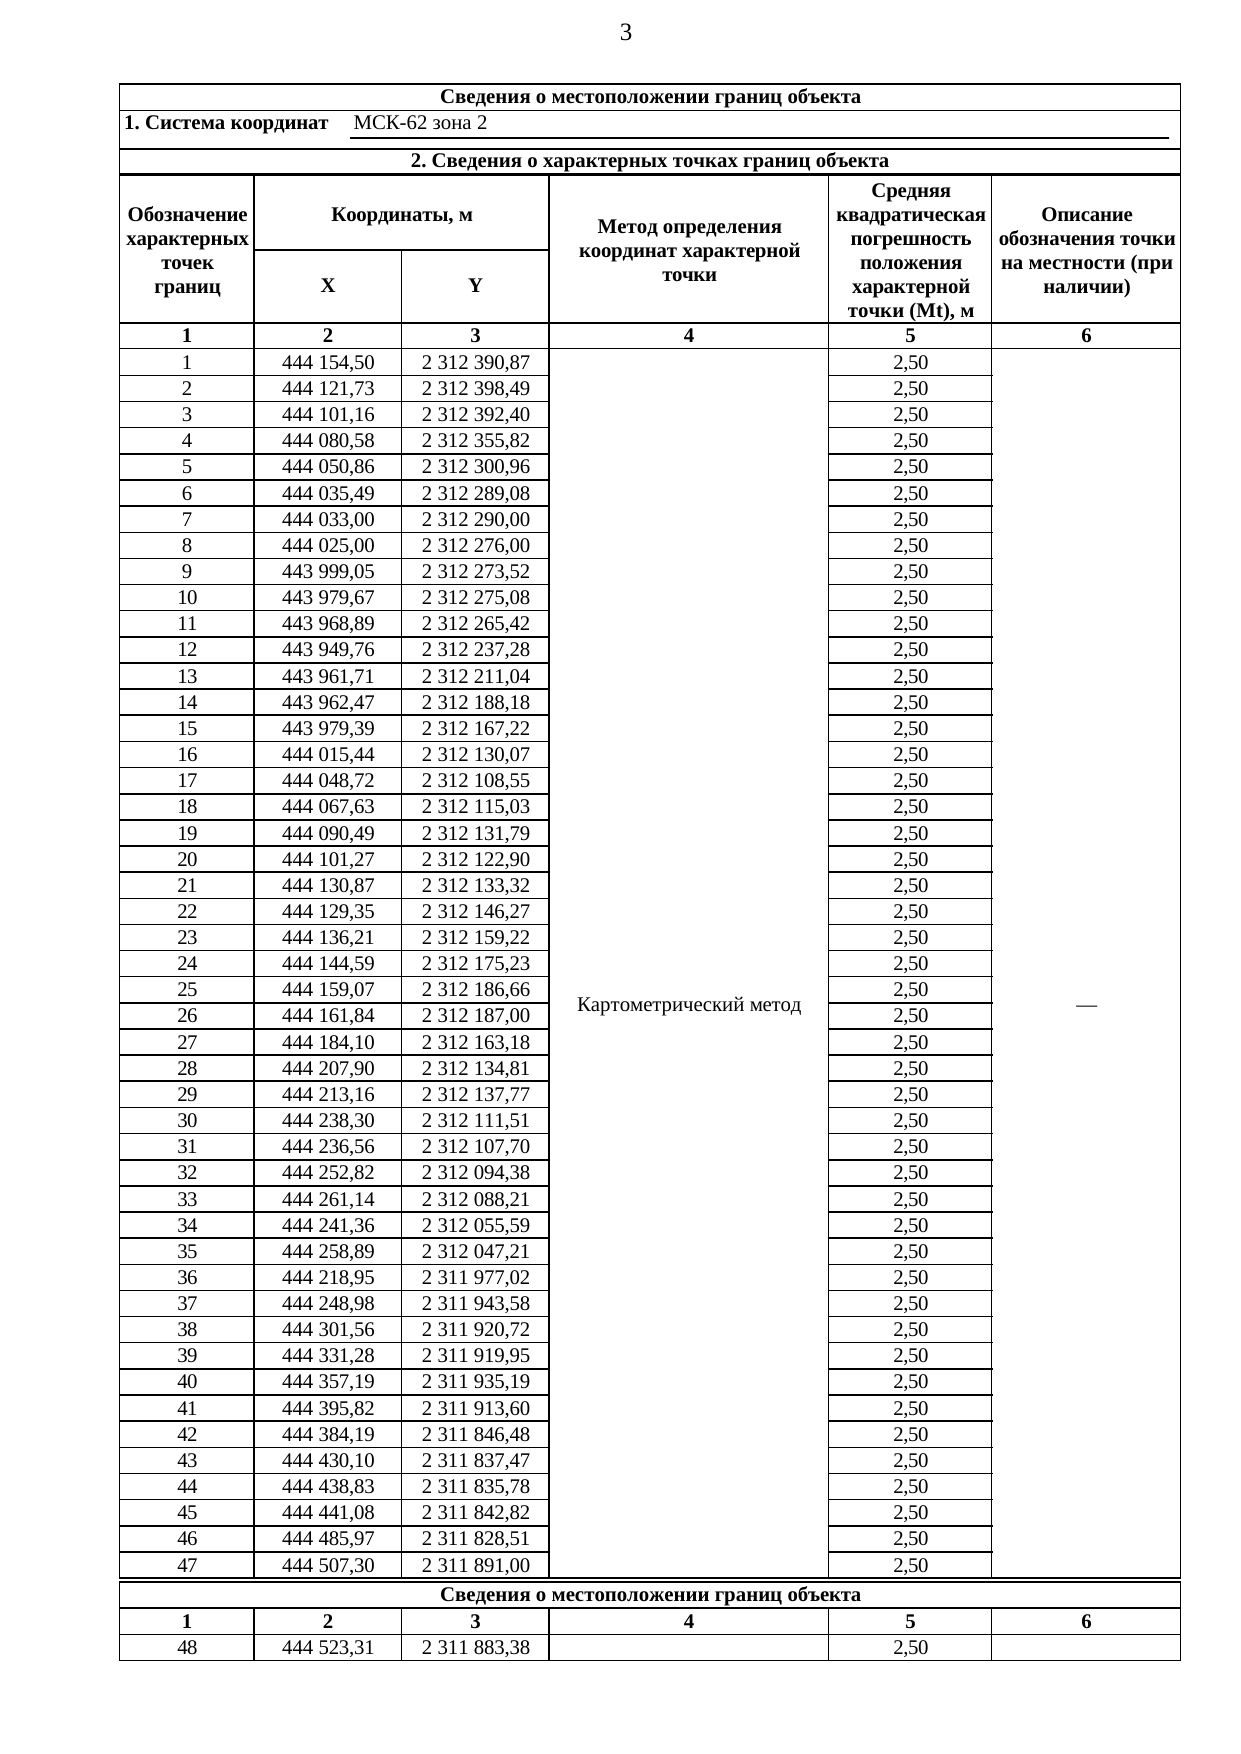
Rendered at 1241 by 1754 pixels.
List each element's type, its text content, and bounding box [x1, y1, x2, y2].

table_cell 2 312 355,82 [402, 428, 548, 453]
table_cell 444 159,07 [255, 977, 401, 1002]
table_cell 45 [120, 1500, 253, 1525]
table_header Сведения о местоположении границ объекта [120, 85, 1180, 109]
table_cell 2 312 188,18 [402, 690, 548, 714]
table_cell 444 033,00 [255, 507, 401, 531]
table_cell 4 [550, 324, 828, 348]
table_cell 444 301,56 [255, 1317, 401, 1342]
table_cell 6 [992, 1609, 1180, 1633]
table_header Сведения о местоположении границ объекта [120, 1583, 1180, 1607]
table_cell 444 236,56 [255, 1134, 401, 1159]
table_cell 2 312 137,77 [402, 1082, 548, 1107]
table_cell 2 312 107,70 [402, 1134, 548, 1159]
table_cell 2 312 108,55 [402, 768, 548, 793]
table_cell 34 [120, 1213, 253, 1237]
table_cell 2,50 [829, 1187, 991, 1211]
table_cell 444 101,27 [255, 847, 401, 871]
table_cell 2 312 130,07 [402, 742, 548, 767]
table_cell 2,50 [829, 821, 991, 845]
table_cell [550, 1635, 828, 1659]
table_cell 2,50 [829, 716, 991, 741]
table_cell 5 [829, 324, 991, 348]
table_cell 2,50 [829, 585, 991, 610]
table_cell 2 311 919,95 [402, 1343, 548, 1368]
table_cell 2 312 134,81 [402, 1056, 548, 1080]
table_cell 35 [120, 1239, 253, 1263]
table_cell 2,50 [829, 795, 991, 819]
table_cell 2 312 289,08 [402, 481, 548, 505]
table_cell 2,50 [829, 1343, 991, 1368]
table_cell 444 384,19 [255, 1422, 401, 1446]
table_cell 443 979,67 [255, 585, 401, 610]
table_cell 3 [402, 1609, 548, 1633]
table_cell 2 312 276,00 [402, 533, 548, 557]
table_cell 20 [120, 847, 253, 871]
table_cell 2,50 [829, 1108, 991, 1133]
table_cell 2 312 186,66 [402, 977, 548, 1002]
table_cell 444 252,82 [255, 1161, 401, 1185]
table_cell 2 312 265,42 [402, 611, 548, 636]
table_cell Средняя квадратическая погрешность положения характерной точки (Mt), м [829, 176, 991, 322]
table_cell 22 [120, 899, 253, 923]
table_cell 444 184,10 [255, 1030, 401, 1054]
table_cell 2 311 835,78 [402, 1474, 548, 1499]
table_cell 7 [120, 507, 253, 531]
table_cell 2,50 [829, 559, 991, 584]
table_cell 33 [120, 1187, 253, 1211]
table_cell 2 312 290,00 [402, 507, 548, 531]
table_cell 444 213,16 [255, 1082, 401, 1107]
table_cell 444 261,14 [255, 1187, 401, 1211]
table_cell 14 [120, 690, 253, 714]
table_cell 444 438,83 [255, 1474, 401, 1499]
table_cell 41 [120, 1396, 253, 1420]
table_cell 444 238,30 [255, 1108, 401, 1133]
table_cell Описание обозначения точки на местности (при наличии) [992, 176, 1180, 322]
table_cell 15 [120, 716, 253, 741]
table_cell 26 [120, 1004, 253, 1028]
table_cell 2,50 [829, 1553, 991, 1577]
table_cell 2,50 [829, 1527, 991, 1551]
table_cell 444 136,21 [255, 925, 401, 950]
table_cell 444 485,97 [255, 1527, 401, 1551]
table_cell 24 [120, 951, 253, 976]
table_cell 2 311 935,19 [402, 1370, 548, 1394]
table_cell 2 312 390,87 [402, 349, 548, 374]
table_cell 36 [120, 1265, 253, 1289]
table_cell 2 312 131,79 [402, 821, 548, 845]
table_cell 2 312 273,52 [402, 559, 548, 584]
table_cell 43 [120, 1448, 253, 1473]
table_cell 444 050,86 [255, 455, 401, 479]
table_cell 444 523,31 [255, 1635, 401, 1659]
table_cell 16 [120, 742, 253, 767]
table_cell 2 311 837,47 [402, 1448, 548, 1473]
table_cell 2 311 913,60 [402, 1396, 548, 1420]
table_cell 2,50 [829, 481, 991, 505]
table_cell 2,50 [829, 664, 991, 688]
table_cell 444 015,44 [255, 742, 401, 767]
table_cell Координаты, м [255, 176, 548, 249]
table_cell 2 311 842,82 [402, 1500, 548, 1525]
table_cell 443 949,76 [255, 638, 401, 662]
table_cell 2 312 094,38 [402, 1161, 548, 1185]
table_cell 444 154,50 [255, 349, 401, 374]
table_cell 9 [120, 559, 253, 584]
table_cell 32 [120, 1161, 253, 1185]
table_cell 12 [120, 638, 253, 662]
table_cell 2,50 [829, 1635, 991, 1659]
table_cell 444 161,84 [255, 1004, 401, 1028]
table_cell 10 [120, 585, 253, 610]
table_cell 2 312 115,03 [402, 795, 548, 819]
table_cell 2,50 [829, 951, 991, 976]
table_cell 444 048,72 [255, 768, 401, 793]
table_cell 2,50 [829, 1317, 991, 1342]
table_cell 44 [120, 1474, 253, 1499]
table_cell 23 [120, 925, 253, 950]
table_cell 2,50 [829, 455, 991, 479]
table_cell 19 [120, 821, 253, 845]
table_cell 2,50 [829, 925, 991, 950]
table_cell Картометрический метод [550, 349, 828, 1577]
table_cell 2,50 [829, 1213, 991, 1237]
table_cell 444 258,89 [255, 1239, 401, 1263]
table_cell 2,50 [829, 1239, 991, 1263]
table_cell 444 025,00 [255, 533, 401, 557]
table_cell 5 [120, 455, 253, 479]
table_cell 444 430,10 [255, 1448, 401, 1473]
table_cell 2 311 846,48 [402, 1422, 548, 1446]
table_cell 46 [120, 1527, 253, 1551]
table_cell 2,50 [829, 1056, 991, 1080]
table_cell 444 395,82 [255, 1396, 401, 1420]
table_cell 2 312 237,28 [402, 638, 548, 662]
table_cell 444 101,16 [255, 402, 401, 427]
table_cell 2,50 [829, 507, 991, 531]
table_cell 2 311 891,00 [402, 1553, 548, 1577]
table_cell 2 312 275,08 [402, 585, 548, 610]
table_cell 444 331,28 [255, 1343, 401, 1368]
table_cell 444 441,08 [255, 1500, 401, 1525]
table_cell 25 [120, 977, 253, 1002]
table_cell 2 312 146,27 [402, 899, 548, 923]
table_cell 443 961,71 [255, 664, 401, 688]
table_cell 2,50 [829, 349, 991, 374]
table_cell 2 312 047,21 [402, 1239, 548, 1263]
table_cell 444 090,49 [255, 821, 401, 845]
table_cell 2,50 [829, 1134, 991, 1159]
table_cell 3 [120, 402, 253, 427]
table_cell 2,50 [829, 1474, 991, 1499]
table_cell 444 241,36 [255, 1213, 401, 1237]
table_cell 37 [120, 1291, 253, 1316]
table_cell 2 312 167,22 [402, 716, 548, 741]
table_cell 2,50 [829, 638, 991, 662]
table_cell X [255, 251, 401, 322]
table_cell 2,50 [829, 611, 991, 636]
table_cell 6 [120, 481, 253, 505]
table_cell 444 080,58 [255, 428, 401, 453]
table_cell 444 507,30 [255, 1553, 401, 1577]
table_cell 2 311 920,72 [402, 1317, 548, 1342]
table_cell 2 312 300,96 [402, 455, 548, 479]
table_cell 2 [255, 1609, 401, 1633]
table_cell 4 [120, 428, 253, 453]
table_cell 444 144,59 [255, 951, 401, 976]
table_cell 2 312 211,04 [402, 664, 548, 688]
table_cell 2 312 163,18 [402, 1030, 548, 1054]
table_cell 2,50 [829, 1448, 991, 1473]
table_cell 2,50 [829, 1396, 991, 1420]
table_cell 2 312 392,40 [402, 402, 548, 427]
table_cell — [992, 349, 1180, 1577]
table_cell 2,50 [829, 402, 991, 427]
table_cell 2,50 [829, 768, 991, 793]
table_cell 2 312 122,90 [402, 847, 548, 871]
table_cell 2. Сведения о характерных точках границ объекта [120, 150, 1180, 173]
table_cell 30 [120, 1108, 253, 1133]
table_cell 8 [120, 533, 253, 557]
table_cell 2,50 [829, 1004, 991, 1028]
table_cell 5 [829, 1609, 991, 1633]
table_cell Метод определения координат характерной точки [550, 176, 828, 322]
table_cell 2 311 943,58 [402, 1291, 548, 1316]
table_cell 444 035,49 [255, 481, 401, 505]
table_cell 444 129,35 [255, 899, 401, 923]
table_cell 2,50 [829, 873, 991, 897]
table_cell 13 [120, 664, 253, 688]
table_cell 28 [120, 1056, 253, 1080]
table_cell 2 312 133,32 [402, 873, 548, 897]
table_cell 2,50 [829, 1161, 991, 1185]
table_cell 2,50 [829, 1370, 991, 1394]
table_cell 1 [120, 324, 253, 348]
table_cell 2 312 111,51 [402, 1108, 548, 1133]
table_cell 38 [120, 1317, 253, 1342]
table_cell 444 207,90 [255, 1056, 401, 1080]
table_cell 40 [120, 1370, 253, 1394]
table_cell 47 [120, 1553, 253, 1577]
table_cell 443 968,89 [255, 611, 401, 636]
table_cell 2,50 [829, 1422, 991, 1446]
table_cell 2 [120, 376, 253, 401]
table_cell 444 248,98 [255, 1291, 401, 1316]
table_cell 2 312 055,59 [402, 1213, 548, 1237]
table_cell 27 [120, 1030, 253, 1054]
table_cell 2,50 [829, 1265, 991, 1289]
table_cell 2,50 [829, 977, 991, 1002]
table_cell 443 979,39 [255, 716, 401, 741]
table_cell 3 [402, 324, 548, 348]
table_cell 443 962,47 [255, 690, 401, 714]
table_cell 11 [120, 611, 253, 636]
table_cell 29 [120, 1082, 253, 1107]
table_cell 2,50 [829, 1291, 991, 1316]
table_cell 2 312 187,00 [402, 1004, 548, 1028]
table_cell 2 [255, 324, 401, 348]
table_cell — [992, 1635, 1180, 1659]
table_cell 2,50 [829, 1082, 991, 1107]
table_cell 21 [120, 873, 253, 897]
table_cell 18 [120, 795, 253, 819]
table_cell 1 [120, 1609, 253, 1633]
table_cell 444 357,19 [255, 1370, 401, 1394]
table_cell 31 [120, 1134, 253, 1159]
table_cell 2 312 088,21 [402, 1187, 548, 1211]
table_cell 2,50 [829, 428, 991, 453]
table_cell 17 [120, 768, 253, 793]
table_cell 444 130,87 [255, 873, 401, 897]
table_cell Обозначение характерных точек границ [120, 176, 253, 322]
table_cell 2,50 [829, 376, 991, 401]
table_cell 444 218,95 [255, 1265, 401, 1289]
table_cell 2,50 [829, 847, 991, 871]
table_cell 2 311 977,02 [402, 1265, 548, 1289]
table_cell 443 999,05 [255, 559, 401, 584]
table_cell 1 [120, 349, 253, 374]
table_cell 2,50 [829, 690, 991, 714]
table_cell 2,50 [829, 533, 991, 557]
table_cell 42 [120, 1422, 253, 1446]
table_cell 1. Система координат МСК-62 зона 2 [120, 111, 1180, 148]
table_cell 6 [992, 324, 1180, 348]
table_cell 2 312 159,22 [402, 925, 548, 950]
table_cell 2,50 [829, 1500, 991, 1525]
table_cell 2,50 [829, 1030, 991, 1054]
table_cell 39 [120, 1343, 253, 1368]
table_cell 2 312 175,23 [402, 951, 548, 976]
table_cell 2,50 [829, 899, 991, 923]
table_cell 444 121,73 [255, 376, 401, 401]
table_cell Y [402, 251, 548, 322]
table_cell 2 311 828,51 [402, 1527, 548, 1551]
table_cell 444 067,63 [255, 795, 401, 819]
table_cell 2 312 398,49 [402, 376, 548, 401]
table_cell 2,50 [829, 742, 991, 767]
table_cell 2 311 883,38 [402, 1635, 548, 1659]
table_cell 48 [120, 1635, 253, 1659]
table_cell 4 [550, 1609, 828, 1633]
